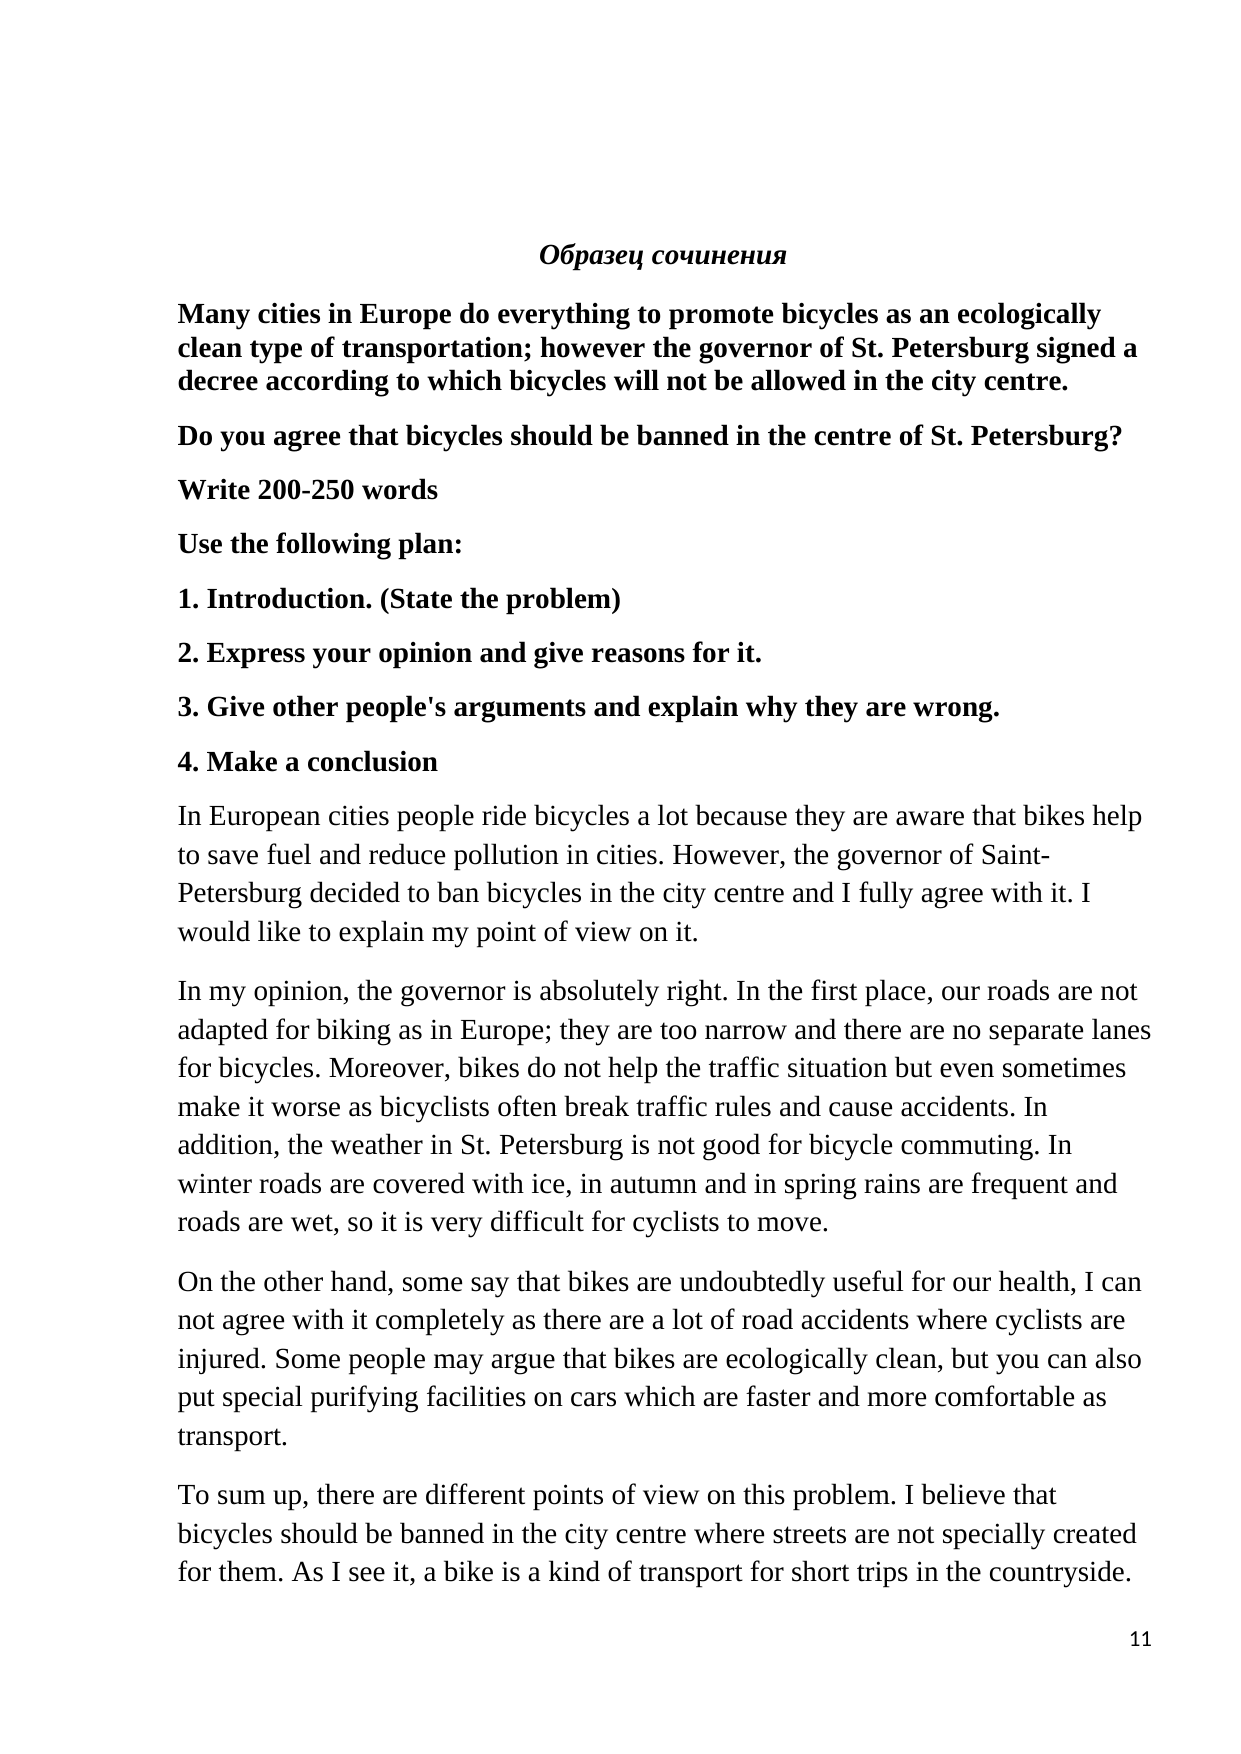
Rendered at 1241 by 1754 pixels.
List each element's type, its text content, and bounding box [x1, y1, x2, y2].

text Образец сочинения [177, 237, 1152, 270]
text 1. Introduction. (State the problem) [177, 581, 1152, 614]
text Use the following plan: [177, 526, 1152, 560]
text 3. Give other people's arguments and explain why they are wrong. [177, 689, 1152, 723]
text Do you agree that bicycles should be banned in the centre of St. Petersburg? [177, 418, 1152, 451]
text 4. Make a conclusion [177, 744, 1152, 777]
text 2. Express your opinion and give reasons for it. [177, 635, 1152, 669]
text In European cities people ride bicycles a lot because they are aware that bikes help to save fuel and reduce pollution in cities. However, the governor of Saint-Petersburg decided to ban bicycles in the city centre and I fully agree with it. I would like to explain my point of view on it. [177, 798, 1152, 947]
text Write 200-250 words [177, 472, 1152, 506]
text To sum up, there are different points of view on this problem. I believe that bicycles should be banned in the city centre where streets are not specially created for them. As I see it, a bike is a kind of transport for short trips in the countryside. [177, 1477, 1152, 1588]
text On the other hand, some say that bikes are undoubtedly useful for our health, I can not agree with it completely as there are a lot of road accidents where cyclists are injured. Some people may argue that bikes are ecologically clean, but you can also put special purifying facilities on cars which are faster and more comfortable as transport. [177, 1264, 1152, 1452]
text Many cities in Europe do everything to promote bicycles as an ecologically clean type of transportation; however the governor of St. Petersburg signed a decree according to which bicycles will not be allowed in the city centre. [177, 296, 1152, 397]
text In my opinion, the governor is absolutely right. In the first place, our roads are not adapted for biking as in Europe; they are too narrow and there are no separate lanes for bicycles. Moreover, bikes do not help the traffic situation but even sometimes make it worse as bicyclists often break traffic rules and cause accidents. In addition, the weather in St. Petersburg is not good for bicycle commuting. In winter roads are covered with ice, in autumn and in spring rains are frequent and roads are wet, so it is very difficult for cyclists to move. [177, 973, 1152, 1238]
